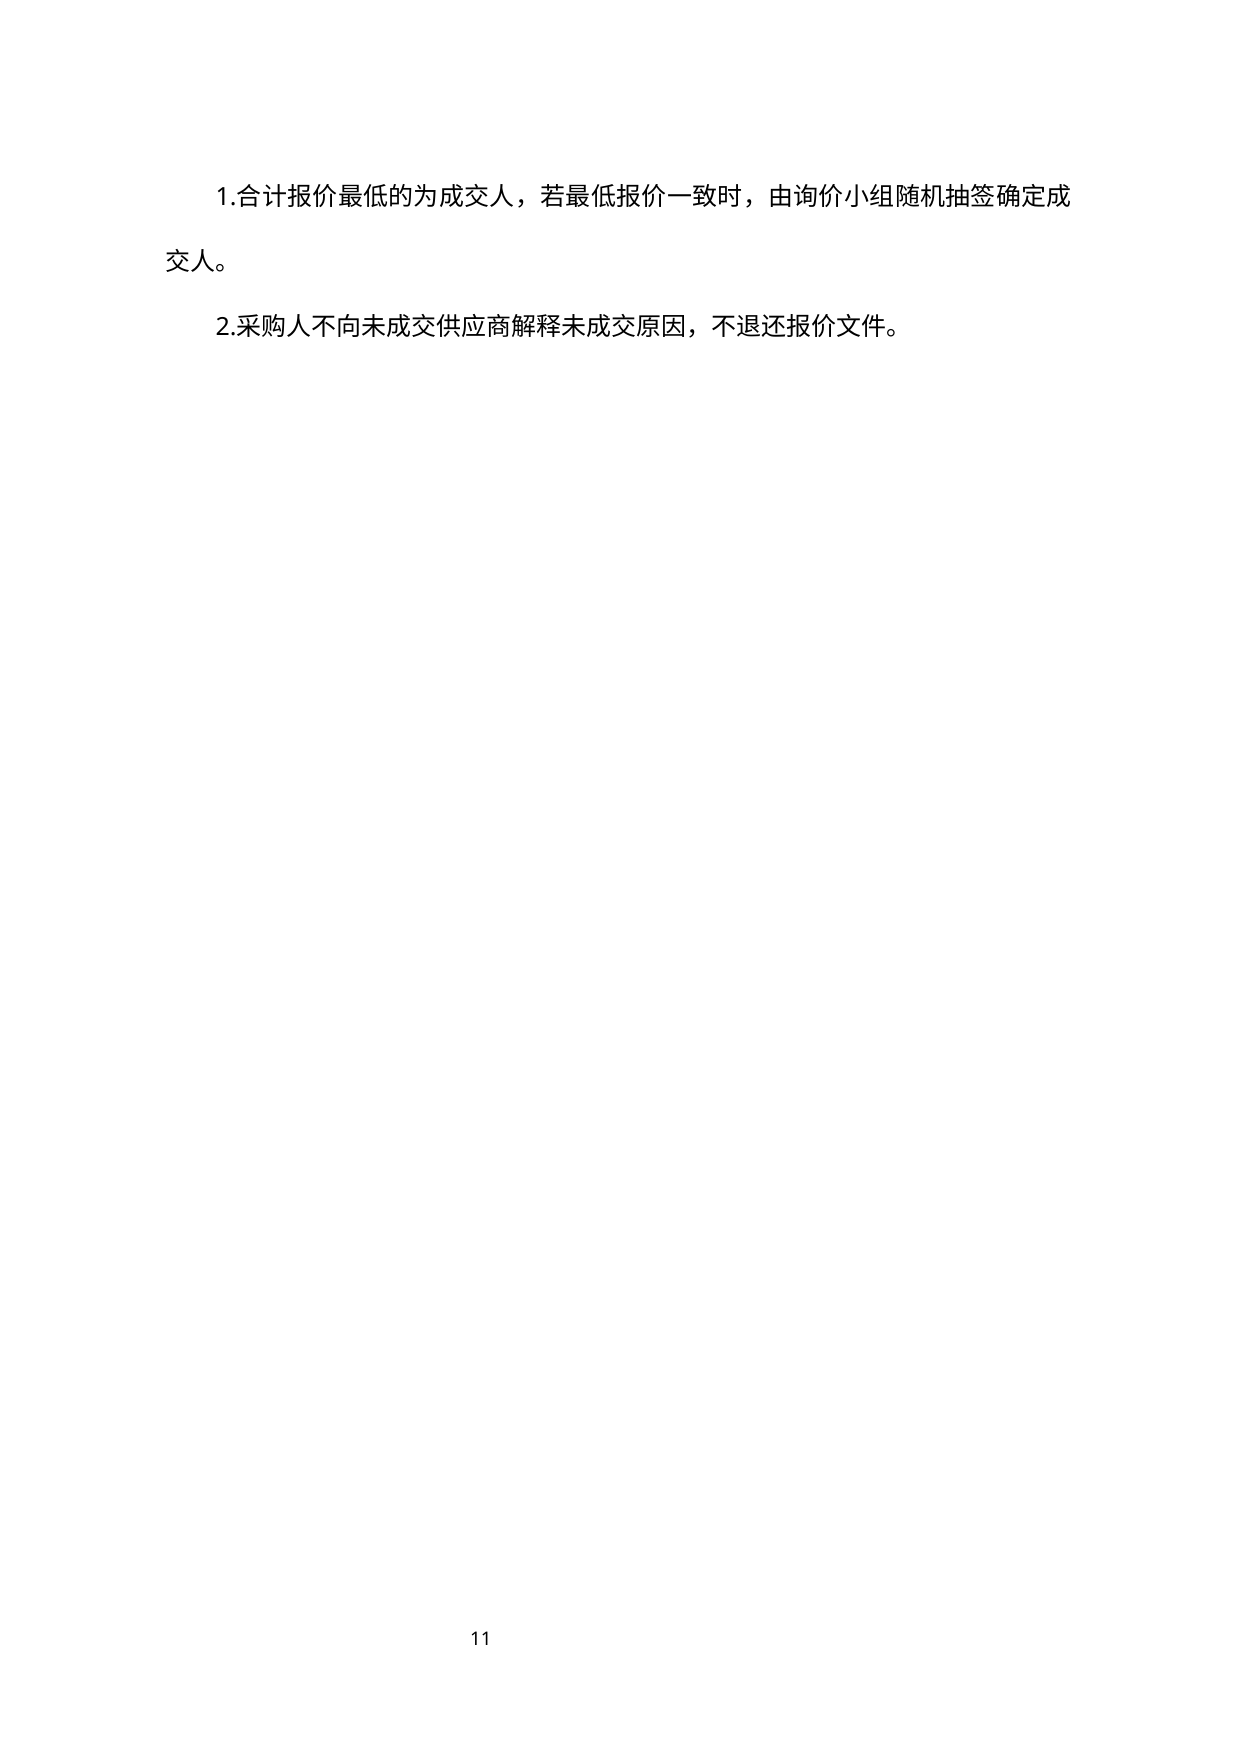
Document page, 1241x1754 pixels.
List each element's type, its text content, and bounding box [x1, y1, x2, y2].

text 2.采购人不向未成交供应商解释未成交原因，不退还报价文件。 [165, 292, 1075, 357]
text 1.合计报价最低的为成交人，若最低报价一致时，由询价小组随机抽签确定成交人。 [165, 162, 1075, 292]
